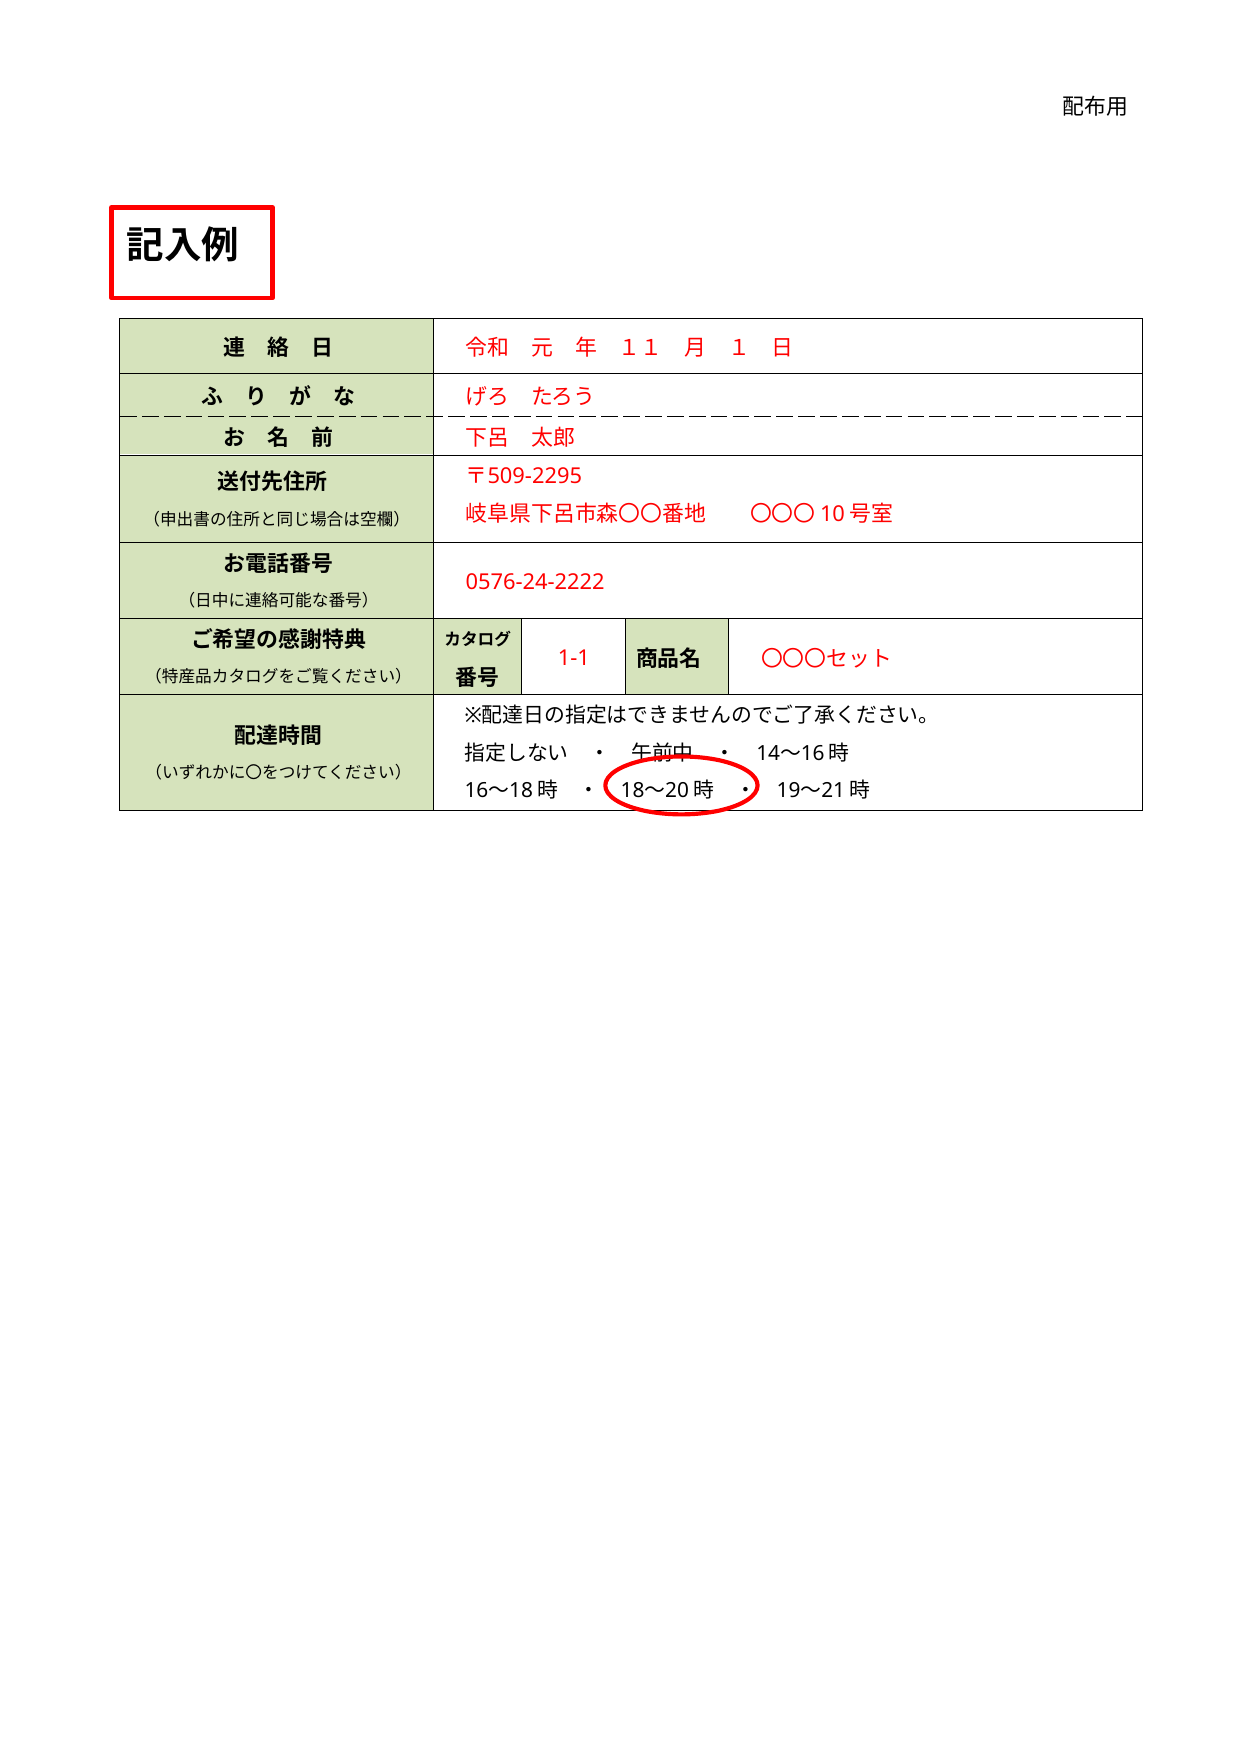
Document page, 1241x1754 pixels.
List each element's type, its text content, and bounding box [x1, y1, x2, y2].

table_cell 1-1 [522, 619, 625, 694]
table_cell お 名 前 [120, 416, 433, 454]
table_cell ご希望の感謝特典 （特産品カタログをご覧ください） [120, 619, 433, 694]
table_cell 商品名 [626, 619, 728, 694]
table_cell 送付先住所 （申出書の住所と同じ場合は空欄） [120, 456, 433, 542]
table_cell 〇〇〇セット [729, 619, 1142, 694]
table_header 令和 元 年 １１ 月 １ 日 [434, 319, 1142, 373]
table_cell 下呂 太郎 [434, 416, 1142, 454]
table_header 連 絡 日 [120, 319, 433, 373]
table_cell 配達時間 （いずれかに〇をつけてください） [120, 695, 433, 810]
table_cell ※配達日の指定はできませんのでご了承ください。 指定しない ・ 午前中 ・ 14～16時 16～18時 ・ 18～20時 ・ 19～21時 [434, 695, 1142, 810]
table_cell ふ り が な [120, 374, 433, 416]
table_cell げろ たろう [434, 374, 1142, 416]
table_cell 0576-24-2222 [434, 543, 1142, 618]
table_cell カタログ番号 [434, 619, 521, 694]
table_cell お電話番号 （日中に連絡可能な番号） [120, 543, 433, 618]
table_cell 〒509-2295 岐阜県下呂市森〇〇番地 〇〇〇10号室 [434, 456, 1142, 542]
